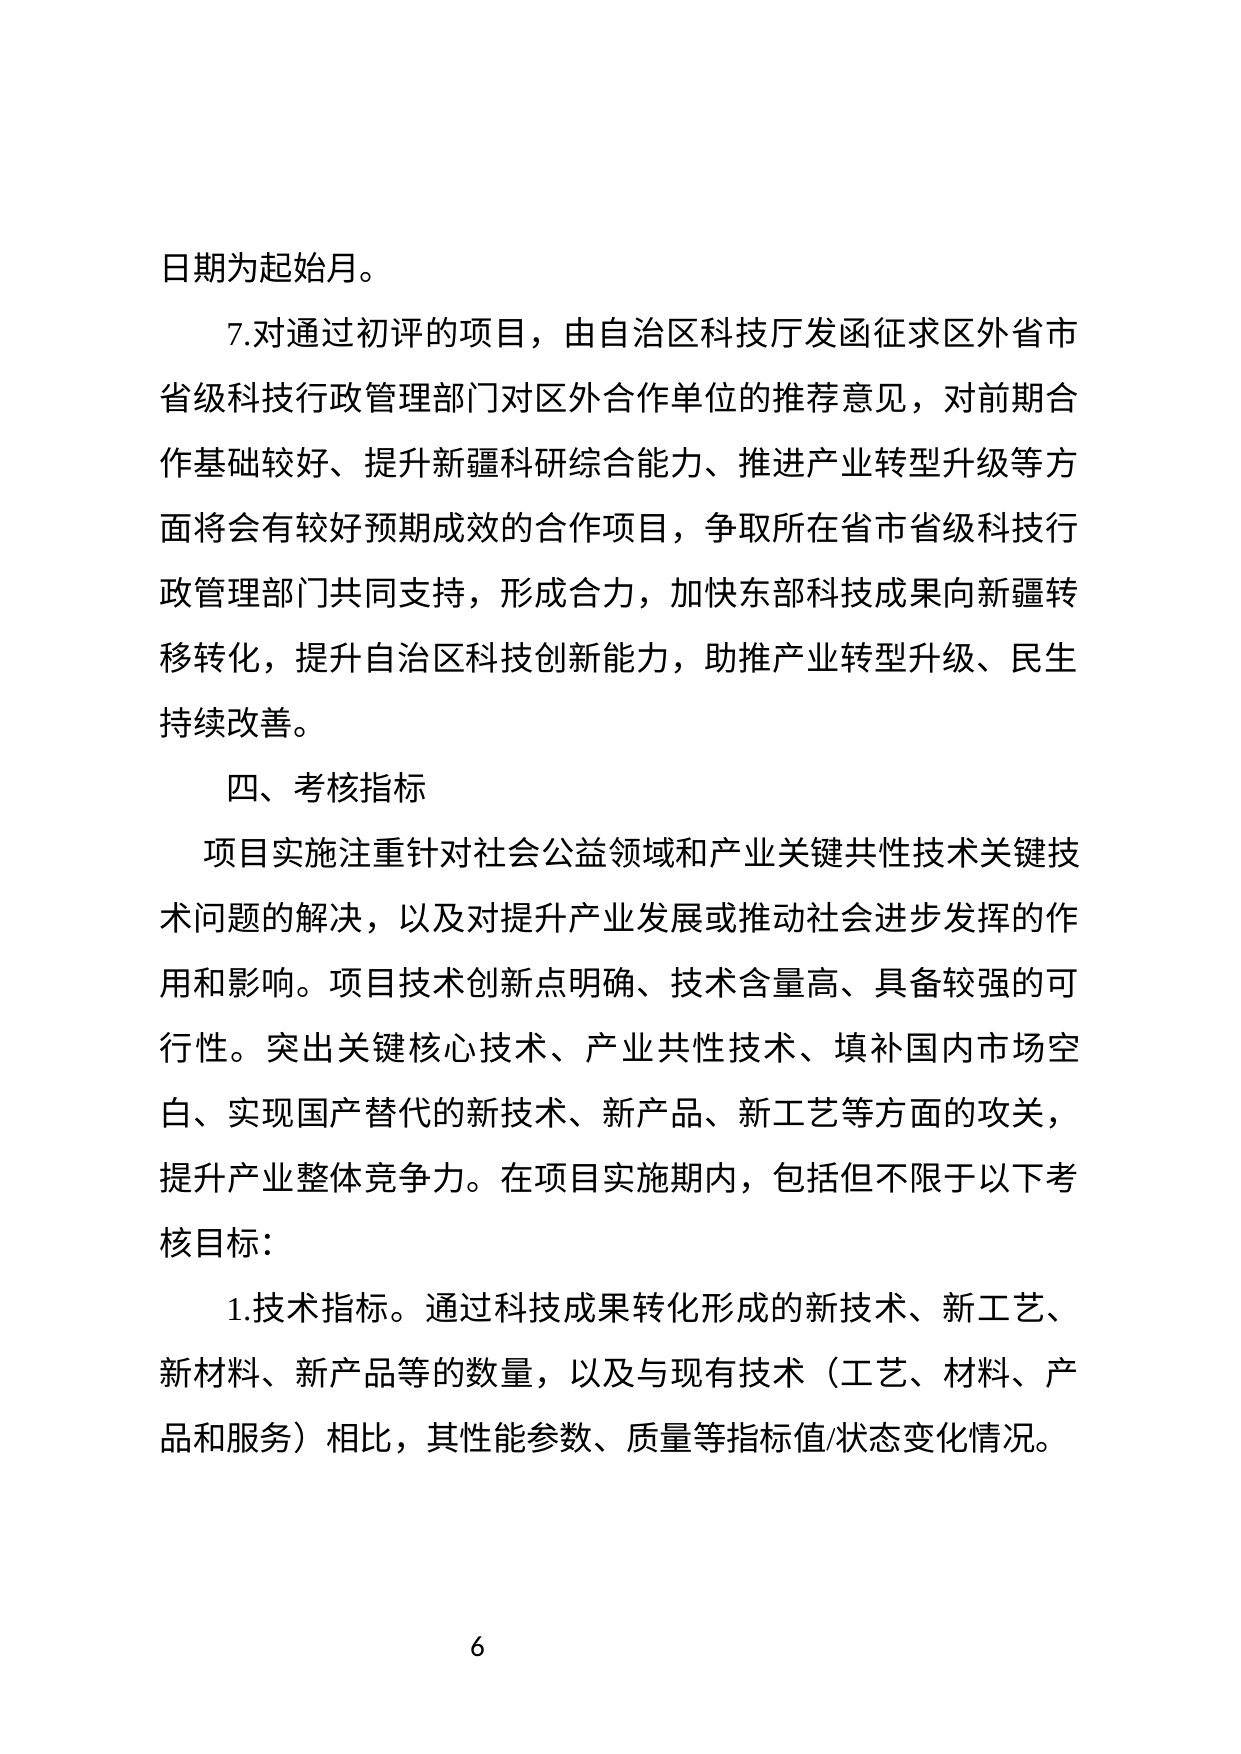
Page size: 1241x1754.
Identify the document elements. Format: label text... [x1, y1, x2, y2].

text 项目实施注重针对社会公益领域和产业关键共性技术关键技术问题的解决，以及对提升产业发展或推动社会进步发挥的作用和影响。项目技术创新点明确、技术含量高、具备较强的可行性。突出关键核心技术、产业共性技术、填补国内市场空白、实现国产替代的新技术、新产品、新工艺等方面的攻关，提升产业整体竞争力。在项目实施期内，包括但不限于以下考核目标： [159, 818, 1081, 1273]
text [159, 233, 1081, 298]
list 四、考核指标 [159, 753, 1081, 818]
text 1.技术指标。通过科技成果转化形成的新技术、新工艺、新材料、新产品等的数量，以及与现有技术（工艺、材料、产品和服务）相比，其性能参数、质量等指标值/状态变化情况。 [159, 1273, 1081, 1468]
text 7.对通过初评的项目，由自治区科技厅发函征求区外省市省级科技行政管理部门对区外合作单位的推荐意见，对前期合作基础较好、提升新疆科研综合能力、推进产业转型升级等方面将会有较好预期成效的合作项目，争取所在省市省级科技行政管理部门共同支持，形成合力，加快东部科技成果向新疆转移转化，提升自治区科技创新能力，助推产业转型升级、民生持续改善。 [159, 298, 1081, 753]
